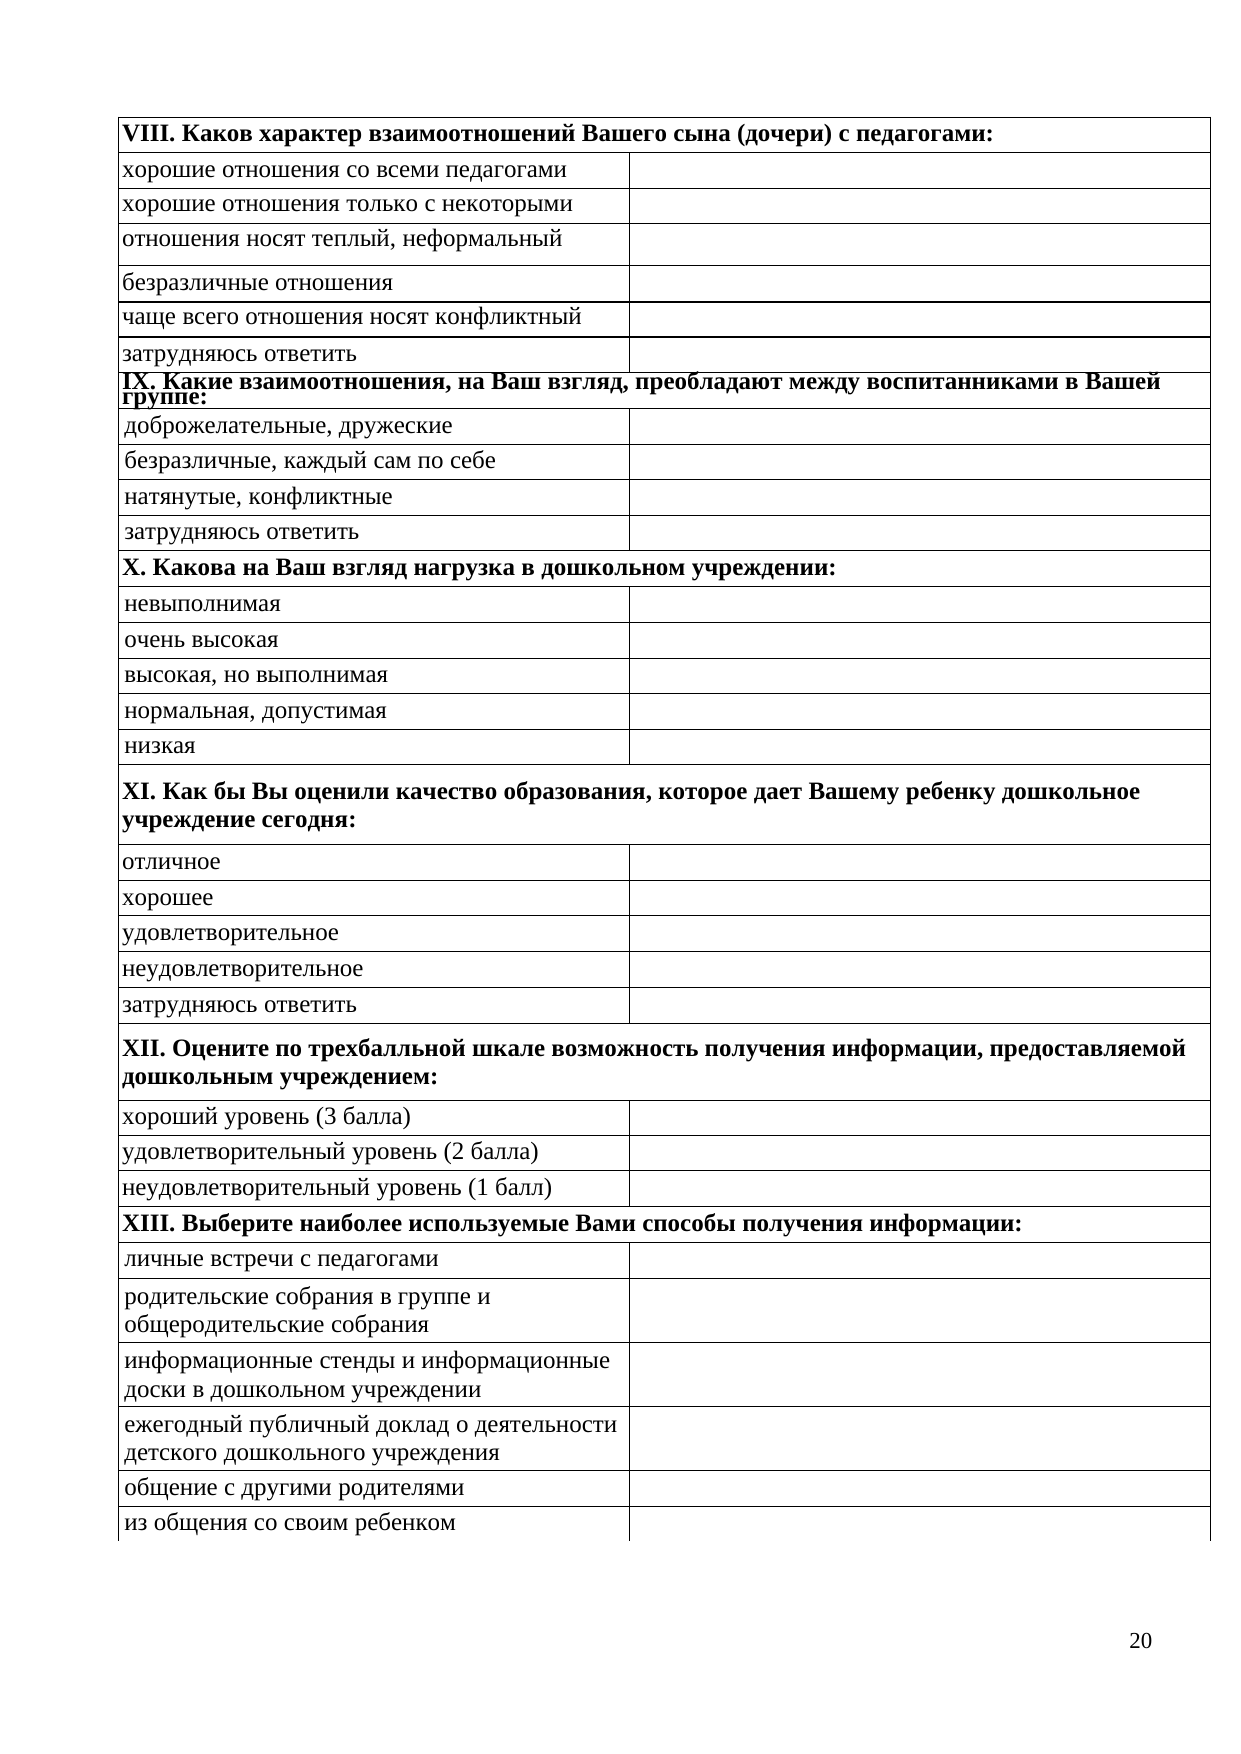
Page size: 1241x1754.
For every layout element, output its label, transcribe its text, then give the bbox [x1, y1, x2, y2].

table_cell [630, 153, 1210, 188]
table_cell отличное [119, 845, 629, 880]
table_cell [630, 480, 1210, 515]
table_cell [630, 659, 1210, 693]
table_header VIII. Каков характер взаимоотношений Вашего сына (дочери) с педагогами: [119, 118, 1210, 152]
table_cell низкая [119, 730, 629, 764]
table_cell доброжелательные, дружеские [119, 409, 629, 443]
table_cell IX. Какие взаимоотношения, на Ваш взгляд, преобладают между воспитанниками в Вашей группе: [119, 373, 1210, 408]
table_cell безразличные отношения [119, 266, 629, 301]
table_cell [630, 1136, 1210, 1170]
table_cell личные встречи с педагогами [119, 1243, 629, 1277]
table_cell XII. Оцените по трехбалльной шкале возможность получения информации, предоставляемой дошкольным учреждением: [119, 1024, 1210, 1100]
table_cell [630, 916, 1210, 951]
table_cell [630, 988, 1210, 1023]
table_cell затрудняюсь ответить [119, 516, 629, 550]
table_cell удовлетворительное [119, 916, 629, 951]
table_cell чаще всего отношения носят конфликтный [119, 303, 629, 336]
table_cell [630, 730, 1210, 764]
table_cell родительские собрания в группе и общеродительские собрания [119, 1279, 629, 1342]
table_cell высокая, но выполнимая [119, 659, 629, 693]
table_cell XI. Как бы Вы оценили качество образования, которое дает Вашему ребенку дошкольное учреждение сегодня: [119, 765, 1210, 844]
table_cell невыполнимая [119, 587, 629, 622]
table_cell [630, 516, 1210, 550]
table_cell хорошие отношения только с некоторыми [119, 189, 629, 223]
table_cell информационные стенды и информационные доски в дошкольном учреждении [119, 1343, 629, 1406]
table_cell [630, 694, 1210, 729]
table_cell [630, 1279, 1210, 1342]
table_cell [630, 952, 1210, 987]
table_cell натянутые, конфликтные [119, 480, 629, 515]
table_cell [630, 1471, 1210, 1506]
table_cell [630, 224, 1210, 265]
table_cell [630, 189, 1210, 223]
table_cell общение с другими родителями [119, 1471, 629, 1506]
table_cell затрудняюсь ответить [119, 338, 629, 372]
table_cell хороший уровень (3 балла) [119, 1101, 629, 1134]
table_cell [630, 338, 1210, 372]
table_cell [630, 1507, 1210, 1541]
table_cell [630, 1343, 1210, 1406]
table_cell хорошие отношения со всеми педагогами [119, 153, 629, 188]
table_cell из общения со своим ребенком [119, 1507, 629, 1541]
table_cell [630, 1407, 1210, 1470]
table_cell [630, 623, 1210, 657]
table_cell [630, 1171, 1210, 1206]
table_cell нормальная, допустимая [119, 694, 629, 729]
table_cell [630, 266, 1210, 301]
table_cell очень высокая [119, 623, 629, 657]
table_cell XIII. Выберите наиболее используемые Вами способы получения информации: [119, 1207, 1210, 1242]
table_cell [630, 587, 1210, 622]
table_cell хорошее [119, 881, 629, 915]
table_cell неудовлетворительное [119, 952, 629, 987]
table_cell [630, 1243, 1210, 1277]
table_cell [630, 303, 1210, 336]
table_cell [630, 881, 1210, 915]
table_cell неудовлетворительный уровень (1 балл) [119, 1171, 629, 1206]
table_cell удовлетворительный уровень (2 балла) [119, 1136, 629, 1170]
table_cell [630, 409, 1210, 443]
table_cell отношения носят теплый, неформальный [119, 224, 629, 265]
table_cell [630, 845, 1210, 880]
table_cell [630, 1101, 1210, 1134]
table_cell затрудняюсь ответить [119, 988, 629, 1023]
table_cell безразличные, каждый сам по себе [119, 445, 629, 479]
table_cell [630, 445, 1210, 479]
table_cell ежегодный публичный доклад о деятельности детского дошкольного учреждения [119, 1407, 629, 1470]
table_cell Х. Какова на Ваш взгляд нагрузка в дошкольном учреждении: [119, 551, 1210, 586]
